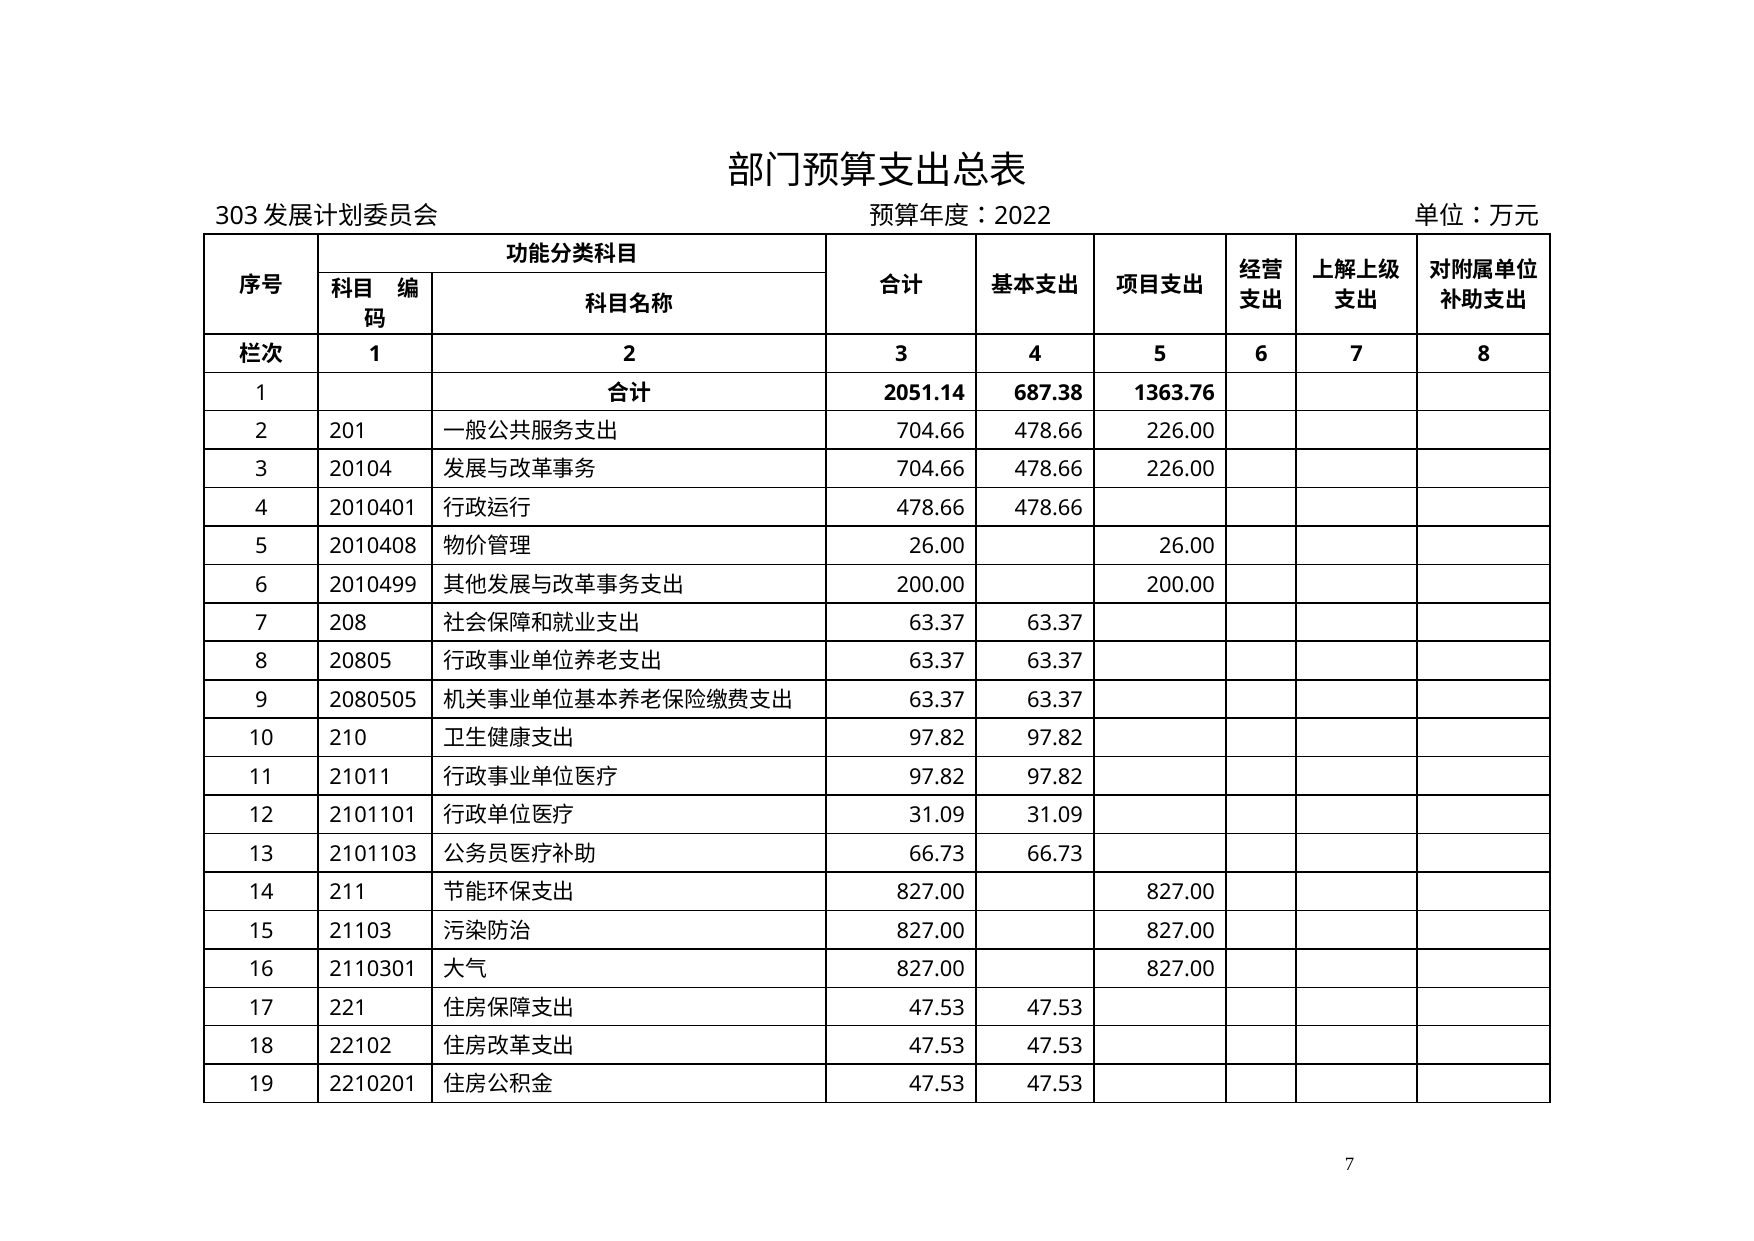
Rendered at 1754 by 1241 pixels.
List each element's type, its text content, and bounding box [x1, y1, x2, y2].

table_cell 478.66 [977, 411, 1093, 448]
table_cell 478.66 [977, 488, 1093, 525]
table_cell 211 [319, 873, 431, 909]
table_cell 47.53 [977, 1026, 1093, 1063]
table_cell 序号 [205, 235, 317, 333]
table_cell [1227, 527, 1295, 563]
table_cell 公务员医疗补助 [433, 834, 825, 871]
table_cell 210 [319, 719, 431, 756]
table_cell [1297, 565, 1416, 602]
table_cell 大气 [433, 950, 825, 986]
table_cell [1095, 834, 1225, 871]
table_cell [1227, 719, 1295, 756]
table_cell [1227, 681, 1295, 717]
table_cell 合计 [433, 373, 825, 410]
table_cell [1227, 450, 1295, 487]
table_cell [1227, 950, 1295, 986]
table_cell 13 [205, 834, 317, 871]
table_cell 1363.76 [1095, 373, 1225, 410]
table_cell 827.00 [1095, 950, 1225, 986]
table_cell [1418, 604, 1549, 640]
table_cell [1297, 757, 1416, 794]
table_cell 物价管理 [433, 527, 825, 563]
table_cell 226.00 [1095, 450, 1225, 487]
table_cell [977, 527, 1093, 563]
table_cell [1227, 565, 1295, 602]
table_cell 9 [205, 681, 317, 717]
table_cell 221 [319, 988, 431, 1025]
table_cell 20104 [319, 450, 431, 487]
table_cell 科目名称 [433, 273, 825, 333]
table_cell 2051.14 [827, 373, 975, 410]
table_cell 2210201 [319, 1065, 431, 1102]
table_cell 47.53 [977, 1065, 1093, 1102]
table_cell [1297, 411, 1416, 448]
table_cell 基本支出 [977, 235, 1093, 333]
table_cell 31.09 [827, 796, 975, 833]
table_cell 行政运行 [433, 488, 825, 525]
table_cell 63.37 [977, 681, 1093, 717]
table_cell 行政单位医疗 [433, 796, 825, 833]
table_cell 26.00 [1095, 527, 1225, 563]
table_cell 21103 [319, 911, 431, 948]
table_cell 6 [205, 565, 317, 602]
table_cell 合计 [827, 235, 975, 333]
table_cell [1095, 1026, 1225, 1063]
table_header 预算年度：2022 [827, 197, 1093, 233]
table_cell [1227, 604, 1295, 640]
table_cell 478.66 [977, 450, 1093, 487]
table_cell [1297, 1065, 1416, 1102]
table_cell 3 [827, 335, 975, 371]
table_cell [1297, 488, 1416, 525]
table_cell 47.53 [827, 1026, 975, 1063]
table_cell 63.37 [827, 604, 975, 640]
table_cell 66.73 [977, 834, 1093, 871]
table_cell 卫生健康支出 [433, 719, 825, 756]
table_cell [1418, 911, 1549, 948]
table_cell [1418, 834, 1549, 871]
table_cell 200.00 [1095, 565, 1225, 602]
table_cell [1227, 1065, 1295, 1102]
table_cell [1418, 1026, 1549, 1063]
table_cell 15 [205, 911, 317, 948]
table_cell [977, 950, 1093, 986]
table_cell 行政事业单位养老支出 [433, 642, 825, 679]
table_cell 机关事业单位基本养老保险缴费支出 [433, 681, 825, 717]
table_cell 4 [205, 488, 317, 525]
table_cell [1297, 1026, 1416, 1063]
table_cell [1418, 988, 1549, 1025]
table_cell 19 [205, 1065, 317, 1102]
table_cell 栏次 [205, 335, 317, 371]
table_cell 26.00 [827, 527, 975, 563]
table_cell [1095, 1065, 1225, 1102]
table_cell 704.66 [827, 450, 975, 487]
table_cell 2 [205, 411, 317, 448]
table_cell [1297, 911, 1416, 948]
table_cell 66.73 [827, 834, 975, 871]
table_cell 7 [1297, 335, 1416, 371]
table_cell [1297, 873, 1416, 909]
table_cell 3 [205, 450, 317, 487]
table_cell [1095, 681, 1225, 717]
table_cell 5 [1095, 335, 1225, 371]
table_cell [1418, 527, 1549, 563]
table_cell 2110301 [319, 950, 431, 986]
table_cell [1297, 681, 1416, 717]
table_cell [1227, 411, 1295, 448]
table_cell 47.53 [827, 988, 975, 1025]
table_cell 97.82 [827, 719, 975, 756]
table_cell 827.00 [1095, 911, 1225, 948]
table_cell [1227, 488, 1295, 525]
table_cell 827.00 [1095, 873, 1225, 909]
table_cell 22102 [319, 1026, 431, 1063]
table_cell [1227, 642, 1295, 679]
table_cell [1297, 796, 1416, 833]
table_cell [1418, 565, 1549, 602]
table_cell [1297, 719, 1416, 756]
table_cell [1095, 604, 1225, 640]
table_cell 一般公共服务支出 [433, 411, 825, 448]
table_cell [1227, 757, 1295, 794]
table_cell 2101103 [319, 834, 431, 871]
table_cell 478.66 [827, 488, 975, 525]
table_cell [1227, 911, 1295, 948]
table_cell 17 [205, 988, 317, 1025]
table_cell 6 [1227, 335, 1295, 371]
table_cell 10 [205, 719, 317, 756]
table_cell 63.37 [827, 681, 975, 717]
table_cell [1418, 796, 1549, 833]
table_cell 16 [205, 950, 317, 986]
table_cell 2 [433, 335, 825, 371]
table_cell 项目支出 [1095, 235, 1225, 333]
table_cell 47.53 [977, 988, 1093, 1025]
table_cell [977, 565, 1093, 602]
table_cell 97.82 [977, 719, 1093, 756]
table_cell 2080505 [319, 681, 431, 717]
table_cell 其他发展与改革事务支出 [433, 565, 825, 602]
table_cell 97.82 [977, 757, 1093, 794]
table_cell [1297, 604, 1416, 640]
table_cell 2010499 [319, 565, 431, 602]
table_cell [1418, 411, 1549, 448]
table_cell 18 [205, 1026, 317, 1063]
table_cell [1227, 873, 1295, 909]
table_cell [1297, 950, 1416, 986]
table_cell 1 [319, 335, 431, 371]
table_cell 2101101 [319, 796, 431, 833]
table_cell 2010401 [319, 488, 431, 525]
table_cell 200.00 [827, 565, 975, 602]
text 部门预算支出总表 [106, 144, 1648, 195]
table_cell 行政事业单位医疗 [433, 757, 825, 794]
table_cell [1418, 373, 1549, 410]
table_cell 5 [205, 527, 317, 563]
table_cell [1418, 1065, 1549, 1102]
table_cell 208 [319, 604, 431, 640]
table_cell 经营支出 [1227, 235, 1295, 333]
table_cell [1297, 450, 1416, 487]
table_cell [977, 911, 1093, 948]
table_cell 201 [319, 411, 431, 448]
table_cell [1095, 488, 1225, 525]
table_cell 827.00 [827, 873, 975, 909]
table_cell [1095, 757, 1225, 794]
table_cell 上解上级 支出 [1297, 235, 1416, 333]
table_cell [1418, 642, 1549, 679]
table_cell [977, 873, 1093, 909]
table_cell 63.37 [827, 642, 975, 679]
table_cell 21011 [319, 757, 431, 794]
table_cell [1297, 373, 1416, 410]
table_cell 1 [205, 373, 317, 410]
table_cell [1095, 988, 1225, 1025]
table_cell [1418, 450, 1549, 487]
table_cell 功能分类科目 [319, 235, 825, 272]
table_cell 住房公积金 [433, 1065, 825, 1102]
table_cell [1227, 988, 1295, 1025]
table_cell 社会保障和就业支出 [433, 604, 825, 640]
table_cell [1227, 1026, 1295, 1063]
table_cell [1418, 681, 1549, 717]
table_cell 12 [205, 796, 317, 833]
table_cell [1095, 796, 1225, 833]
table_cell [1095, 719, 1225, 756]
table_cell 4 [977, 335, 1093, 371]
table_cell 7 [205, 604, 317, 640]
table_cell 14 [205, 873, 317, 909]
table_cell 827.00 [827, 911, 975, 948]
table_cell [1227, 796, 1295, 833]
table_cell 47.53 [827, 1065, 975, 1102]
table_cell [1418, 873, 1549, 909]
table_cell 8 [1418, 335, 1549, 371]
table_cell [1418, 488, 1549, 525]
table_cell 污染防治 [433, 911, 825, 948]
table_cell [319, 373, 431, 410]
table_cell [1297, 642, 1416, 679]
table_cell [1297, 988, 1416, 1025]
table_cell 2010408 [319, 527, 431, 563]
table_cell [1297, 834, 1416, 871]
table_cell [1418, 950, 1549, 986]
table_cell [1095, 642, 1225, 679]
table_cell [1227, 373, 1295, 410]
table_cell [1297, 527, 1416, 563]
table_cell 20805 [319, 642, 431, 679]
table_cell 对附属单位补助支出 [1418, 235, 1549, 333]
table_cell 827.00 [827, 950, 975, 986]
table_header 303发展计划委员会 [205, 197, 825, 233]
table_header 单位：万元 [1095, 197, 1549, 233]
table_cell 发展与改革事务 [433, 450, 825, 487]
table_cell 704.66 [827, 411, 975, 448]
table_cell [1418, 719, 1549, 756]
table_cell 11 [205, 757, 317, 794]
table_cell 226.00 [1095, 411, 1225, 448]
table_cell 687.38 [977, 373, 1093, 410]
table_cell 住房保障支出 [433, 988, 825, 1025]
table_cell 63.37 [977, 604, 1093, 640]
table_cell [1418, 757, 1549, 794]
table_cell 97.82 [827, 757, 975, 794]
table_cell [1227, 834, 1295, 871]
table_cell 31.09 [977, 796, 1093, 833]
table_cell 住房改革支出 [433, 1026, 825, 1063]
table_cell 63.37 [977, 642, 1093, 679]
table_cell 节能环保支出 [433, 873, 825, 909]
table_cell 8 [205, 642, 317, 679]
table_cell 科目 编码 [319, 273, 431, 333]
